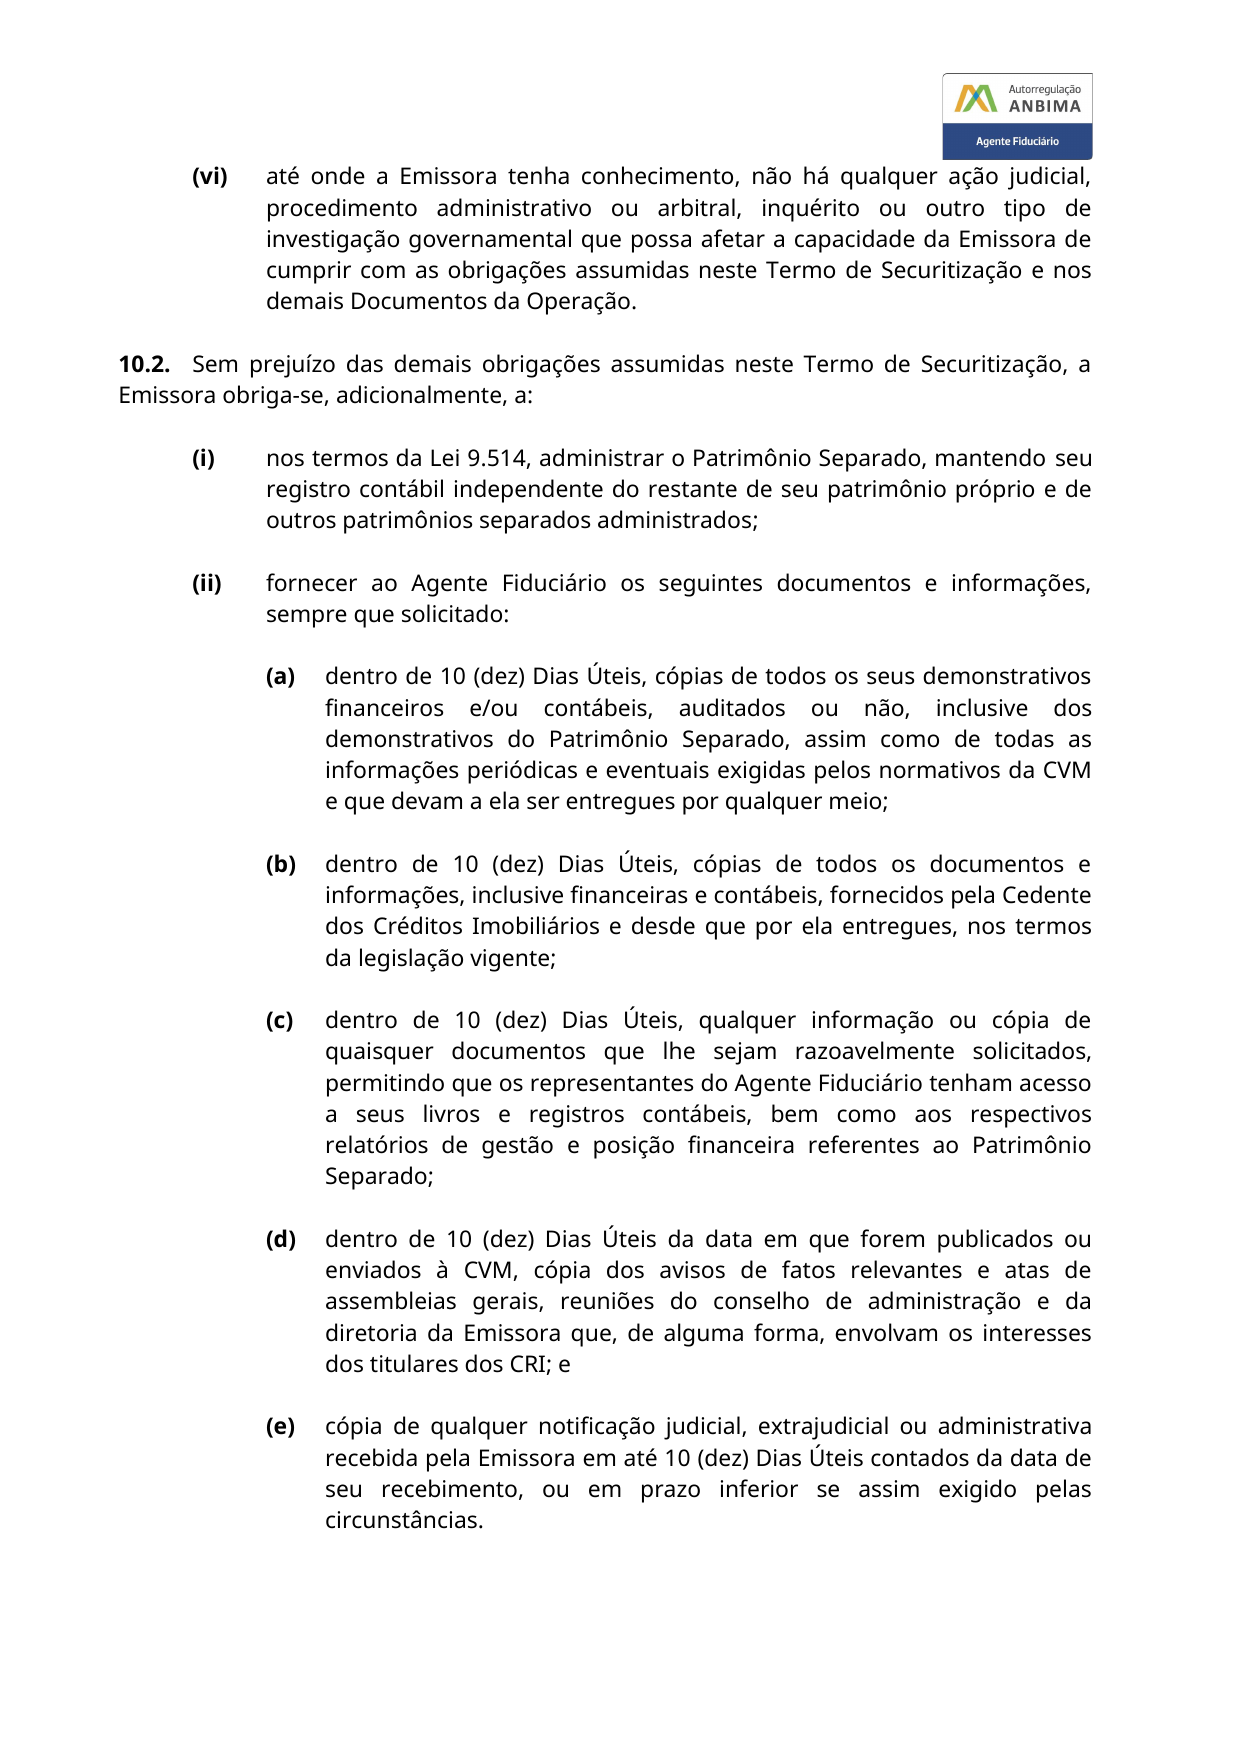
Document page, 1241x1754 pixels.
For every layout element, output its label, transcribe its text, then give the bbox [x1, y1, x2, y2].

list fornecer ao Agente Fiduciário os seguintes documentos e informações, sempre que solicitado: [192, 566, 1093, 628]
list até onde a Emissora tenha conhecimento, não há qualquer ação judicial, procedimento administrativo ou arbitral, inquérito ou outro tipo de investigação governamental que possa afetar a capacidade da Emissora de cumprir com as obrigações assumidas neste Termo de Securitização e nos demais Documentos da Operação. [192, 160, 1093, 316]
list nos termos da Lei 9.514, administrar o Patrimônio Separado, mantendo seu registro contábil independente do restante de seu patrimônio próprio e de outros patrimônios separados administrados; [192, 441, 1093, 535]
list dentro de 10 (dez) Dias Úteis, cópias de todos os seus demonstrativos financeiros e/ou contábeis, auditados ou não, inclusive dos demonstrativos do Patrimônio Separado, assim como de todas as informações periódicas e eventuais exigidas pelos normativos da CVM e que devam a ela ser entregues por qualquer meio; [266, 660, 1093, 816]
list dentro de 10 (dez) Dias Úteis da data em que forem publicados ou enviados à CVM, cópia dos avisos de fatos relevantes e atas de assembleias gerais, reuniões do conselho de administração e da diretoria da Emissora que, de alguma forma, envolvam os interesses dos titulares dos CRI; e [266, 1222, 1093, 1378]
list Sem prejuízo das demais obrigações assumidas neste Termo de Securitização, a Emissora obriga-se, adicionalmente, a: [118, 347, 1093, 410]
list cópia de qualquer notificação judicial, extrajudicial ou administrativa recebida pela Emissora em até 10 (dez) Dias Úteis contados da data de seu recebimento, ou em prazo inferior se assim exigido pelas circunstâncias. [266, 1410, 1093, 1535]
list dentro de 10 (dez) Dias Úteis, cópias de todos os documentos e informações, inclusive financeiras e contábeis, fornecidos pela Cedente dos Créditos Imobiliários e desde que por ela entregues, nos termos da legislação vigente; [266, 847, 1093, 972]
picture [942, 73, 1093, 160]
list dentro de 10 (dez) Dias Úteis, qualquer informação ou cópia de quaisquer documentos que lhe sejam razoavelmente solicitados, permitindo que os representantes do Agente Fiduciário tenham acesso a seus livros e registros contábeis, bem como aos respectivos relatórios de gestão e posição financeira referentes ao Patrimônio Separado; [266, 1003, 1093, 1191]
